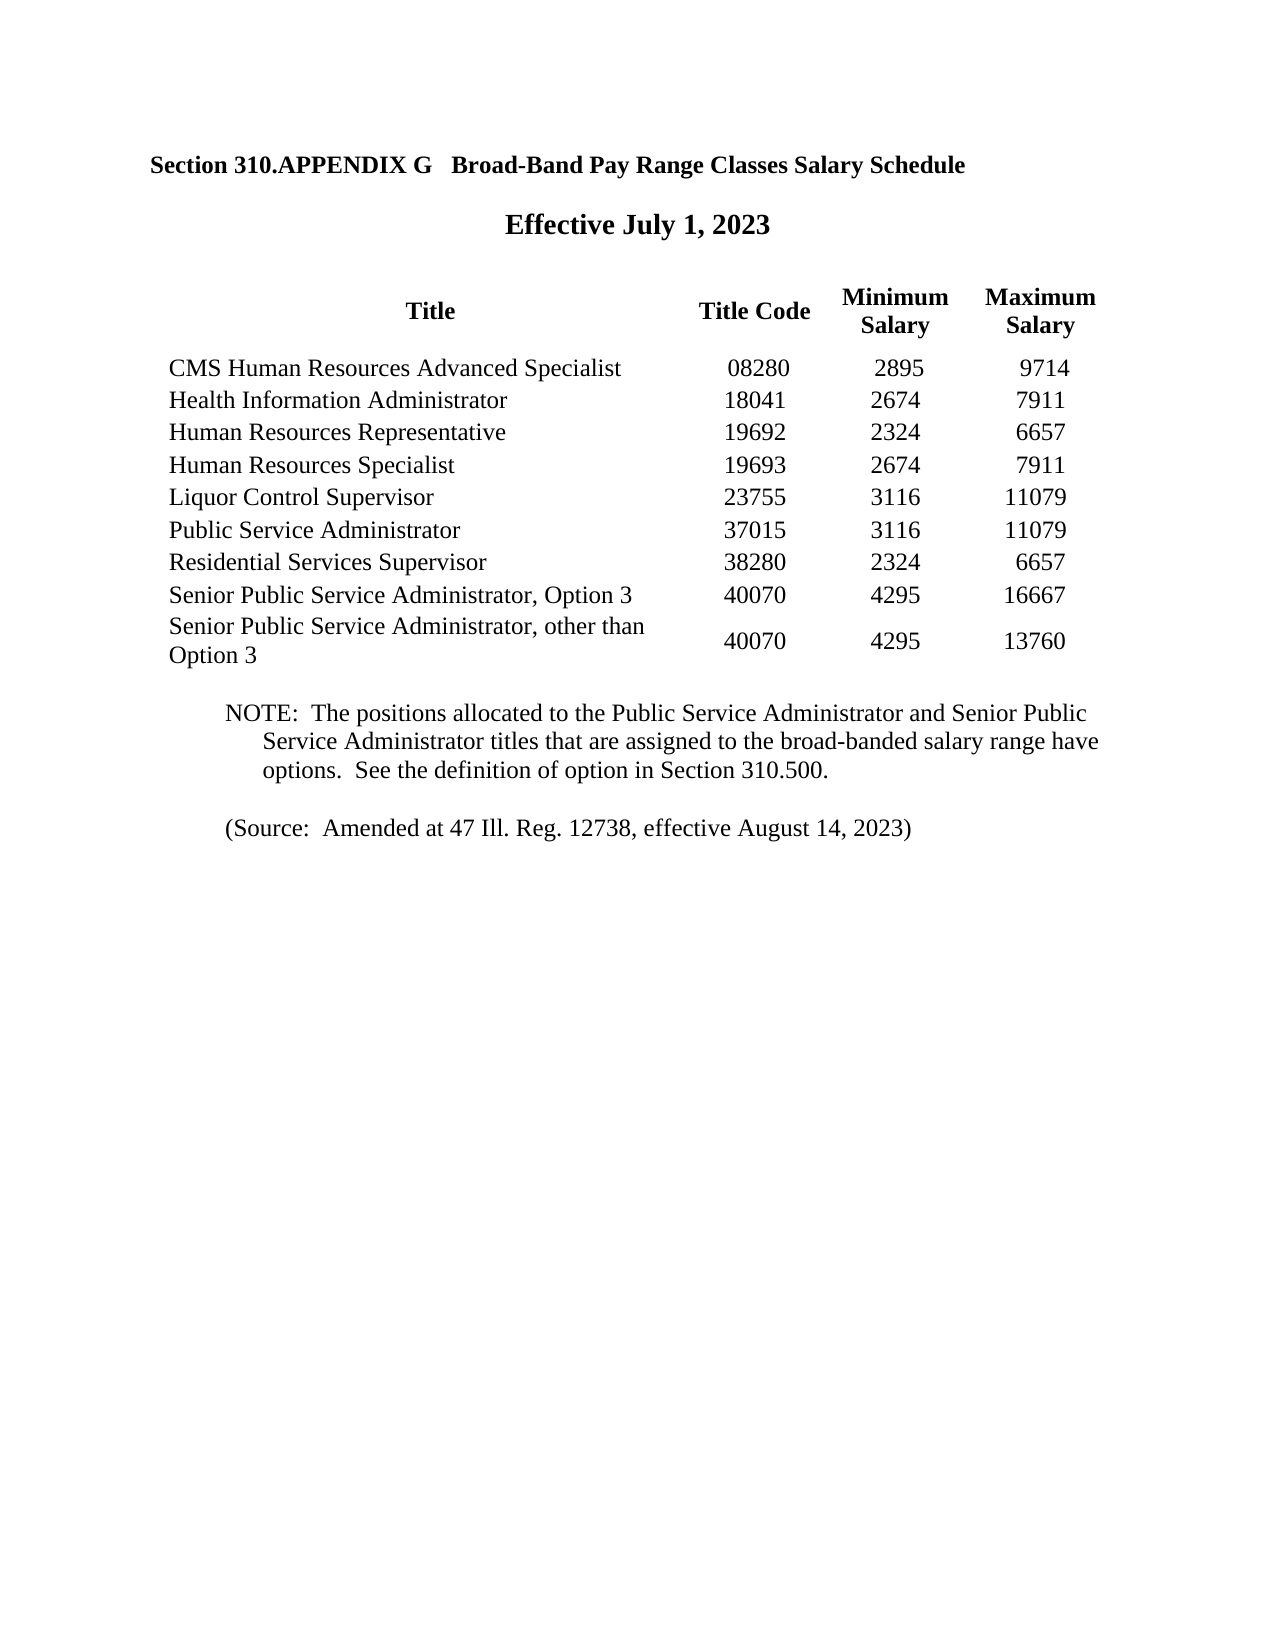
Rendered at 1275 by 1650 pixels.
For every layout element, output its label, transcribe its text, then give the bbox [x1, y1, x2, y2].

text Effective July 1, 2023 [150, 207, 1125, 241]
table_cell Liquor Control Supervisor [159, 480, 684, 512]
table_cell 2674 [825, 382, 966, 415]
table_cell 40070 [684, 577, 825, 610]
table_cell 2895 [825, 350, 966, 382]
table_cell 9714 [966, 350, 1116, 382]
table_cell 2674 [825, 447, 966, 480]
table_cell 3116 [825, 512, 966, 545]
table_cell 19692 [684, 415, 825, 447]
table_cell Senior Public Service Administrator, Option 3 [159, 577, 684, 610]
table_cell 6657 [966, 545, 1116, 577]
table_header Minimum Salary [825, 270, 966, 350]
table_cell Senior Public Service Administrator, other than Option 3 [159, 610, 684, 669]
table_cell 2324 [825, 415, 966, 447]
table_cell 7911 [966, 382, 1116, 415]
table_cell Health Information Administrator [159, 382, 684, 415]
text Section 310.APPENDIX G Broad-Band Pay Range Classes Salary Schedule [150, 150, 1125, 179]
table_cell 08280 [684, 350, 825, 382]
table_cell 11079 [966, 480, 1116, 512]
table_cell 19693 [684, 447, 825, 480]
table_cell Public Service Administrator [159, 512, 684, 545]
table_header Title Code [684, 270, 825, 350]
table_cell 4295 [825, 577, 966, 610]
table_cell Residential Services Supervisor [159, 545, 684, 577]
table_cell Human Resources Specialist [159, 447, 684, 480]
table_cell 6657 [966, 415, 1116, 447]
table_header Maximum Salary [966, 270, 1116, 350]
table_cell Human Resources Representative [159, 415, 684, 447]
table_cell 3116 [825, 480, 966, 512]
table_cell 40070 [684, 610, 825, 669]
table_cell 7911 [966, 447, 1116, 480]
table_cell 13760 [966, 610, 1116, 669]
text (Source: Amended at 47 Ill. Reg. 12738, effective August 14, 2023) [225, 813, 1125, 841]
table_cell 11079 [966, 512, 1116, 545]
table_cell 23755 [684, 480, 825, 512]
table_cell 18041 [684, 382, 825, 415]
table_header Title [159, 270, 684, 350]
table_cell 37015 [684, 512, 825, 545]
table_cell 2324 [825, 545, 966, 577]
table_cell CMS Human Resources Advanced Specialist [159, 350, 684, 382]
table_cell 16667 [966, 577, 1116, 610]
table_cell 4295 [825, 610, 966, 669]
table_cell 38280 [684, 545, 825, 577]
text NOTE: The positions allocated to the Public Service Administrator and Senior Public Service Administrator titles that are assigned to the broad-banded salary range have options. See the definition of option in Section 310.500. [225, 698, 1125, 784]
